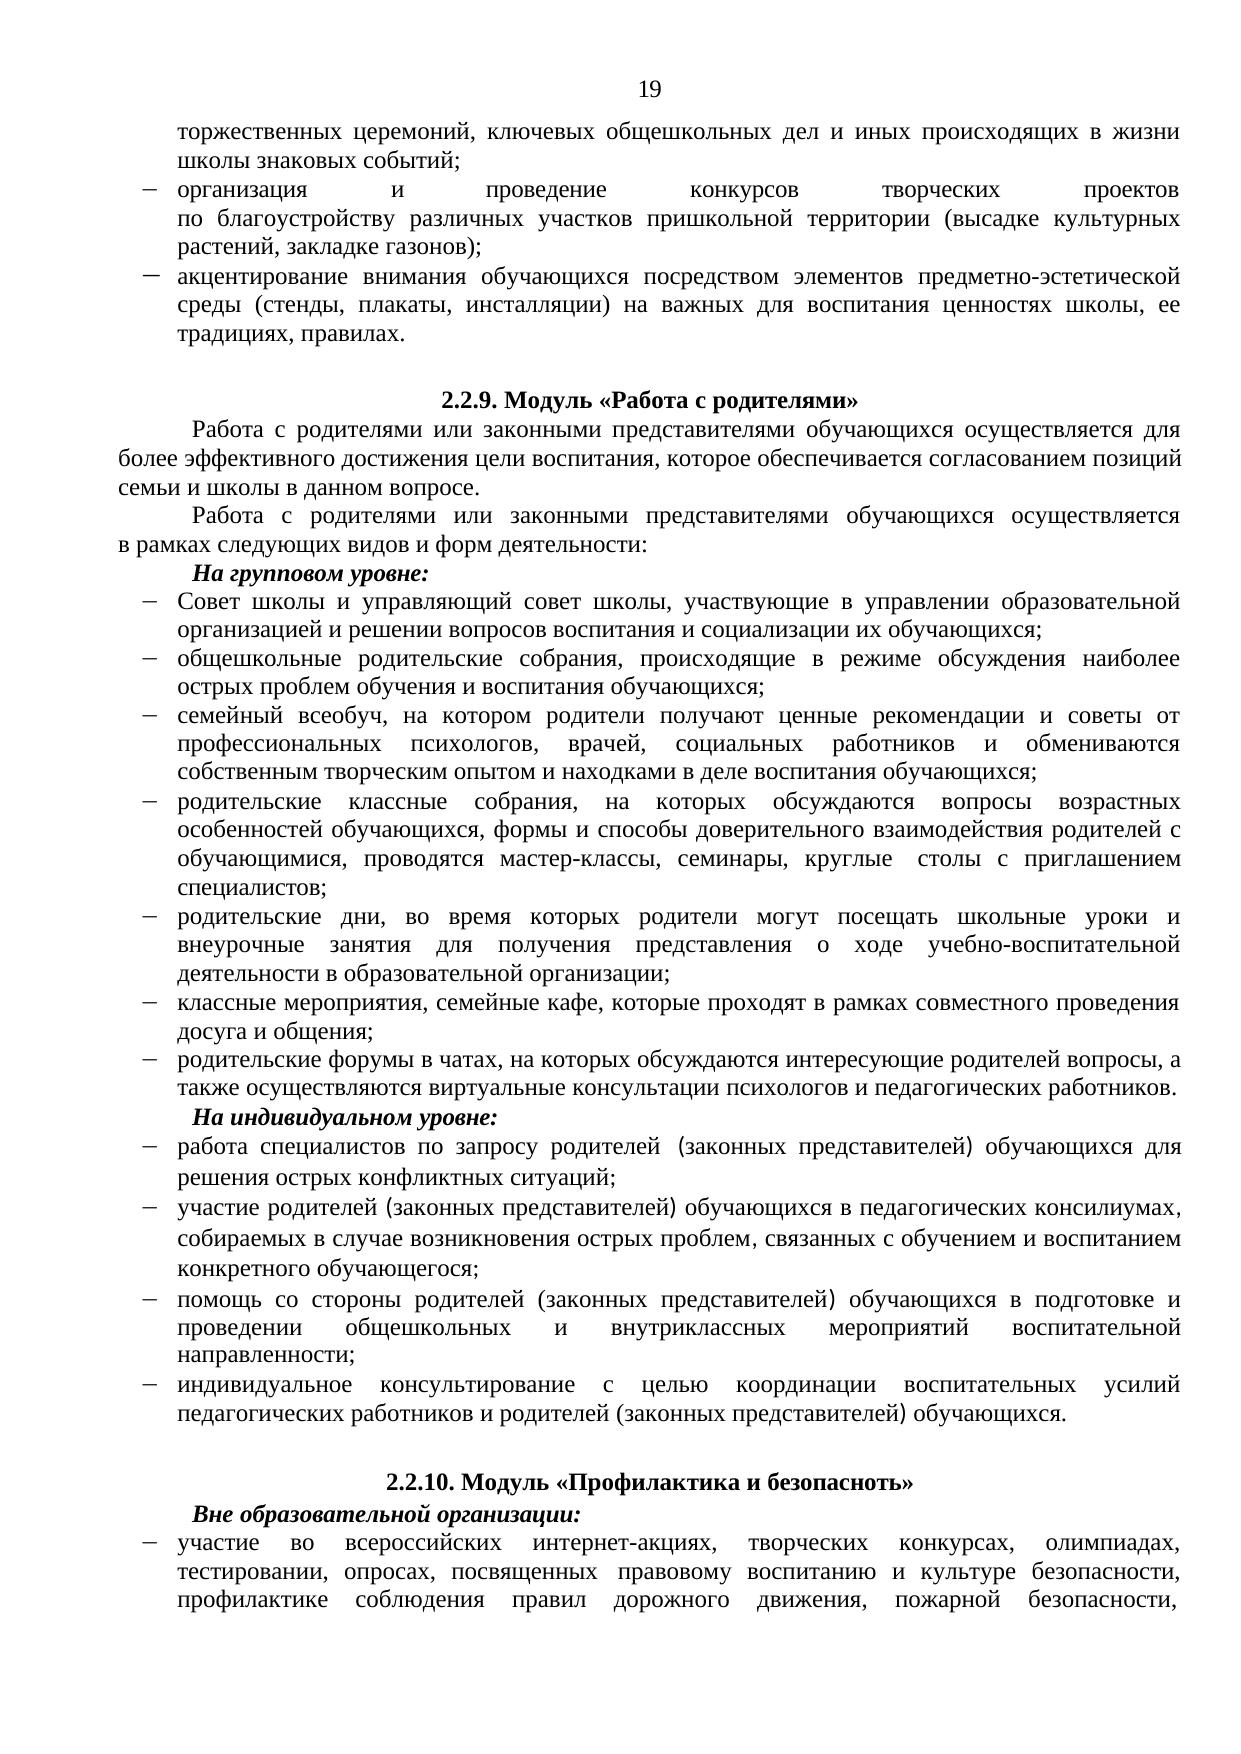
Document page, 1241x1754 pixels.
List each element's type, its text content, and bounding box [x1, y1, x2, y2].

subtitle На индивидуальном уровне: [192, 1102, 1205, 1130]
subtitle Модуль «Работа с родителями» [441, 386, 1205, 414]
text Работа с родителями или законными представителями обучающихся осуществляется для более эффективного достижения цели воспитания, которое обеспечивается согласованием позиций семьи и школы в данном вопросе. [118, 414, 1182, 500]
text Работа с родителями или законными представителями обучающихся осуществляется в рамках следующих видов и форм деятельности: [118, 500, 1180, 558]
subtitle Вне образовательной организации: [192, 1499, 1205, 1528]
subtitle На груnnовом уровне: [192, 558, 1205, 587]
list общешкольные родительские собрания, происходящие в режиме обсуждения наиболее острых проблем обучения и воспитания обучающихся; [139, 644, 1181, 700]
list акцентирование внимания обучающихся посредством элементов предметно-эстетической среды (стенды, плакаты, инсталляции) на важных для воспитания ценностях школы, ее традициях, правилах. [139, 261, 1181, 346]
list работа специалистов по запросу родителей (законных представителей) обучающихся для решения острых конфликтных ситуаций; [139, 1131, 1182, 1192]
list семейный всеобуч, на котором родители получают ценные рекомендации и советы от профессиональных психологов, врачей, социальных работников и обмениваются собственным творческим опытом и находками в деле воспитания обучающихся; [139, 701, 1181, 785]
list родительские форумы в чатах, на которых обсуждаются интересующие родителей вопросы, а также осуществляются виртуальные консультации психологов и педагогических работников. [139, 1044, 1181, 1101]
list организация и проведение конкурсов творческих проектов по благоустройству различных участков пришкольной территории (высадке культурных растений, закладке газонов); [139, 174, 1182, 260]
list участие во всероссийских интернет-акциях, творческих конкурсах, олимпиадах, тестировании, опросах, посвященных правовому воспитанию и культуре безопасности, профилактике соблюдения правил дорожного движения, пожарной безопасности, [139, 1528, 1181, 1613]
list родительские классные собрания, на которых обсуждаются вопросы возрастных особенностей обучающихся, формы и способы доверительного взаимодействия родителей с обучающимися, проводятся мастер-классы, семинары, круглые столы с приглашением специалистов; [139, 786, 1182, 901]
list классные мероприятия, семейные кафе, которые проходят в рамках совместного проведения досуга и общения; [139, 987, 1181, 1044]
list помощь со стороны родителей (законных представителей) обучающихся в подготовке и проведении общешкольных и внутриклассных мероприятий воспитательной направленности; [139, 1284, 1181, 1368]
text торжественных церемоний, ключевых общешкольных дел и иных происходящих в жизни школы знаковых событий; [177, 116, 1181, 174]
list индивидуальное консультирование c целью координации воспитательных усилий педагогических работников и родителей (законных представителей) обучающихся. [139, 1369, 1181, 1428]
subtitle Модуль «Профилактика и безопасноть» [386, 1467, 1205, 1495]
list участие родителей (законных представителей) обучающихся в педагогических консилиумах, собираемых в случае возникновения острых проблем, связанных с обучением и воспитанием конкретного обучающегося; [139, 1192, 1182, 1283]
list родительские дни, во время которых родители могут посещать школьные уроки и внеурочные занятия для получения представления о ходе учебно-воспитательной деятельности в образовательной организации; [139, 901, 1181, 987]
list Совет школы и управляющий совет школы, участвующие в управлении образовательной организацией и решении вопросов воспитания и социализации их обучающихся; [139, 587, 1181, 643]
